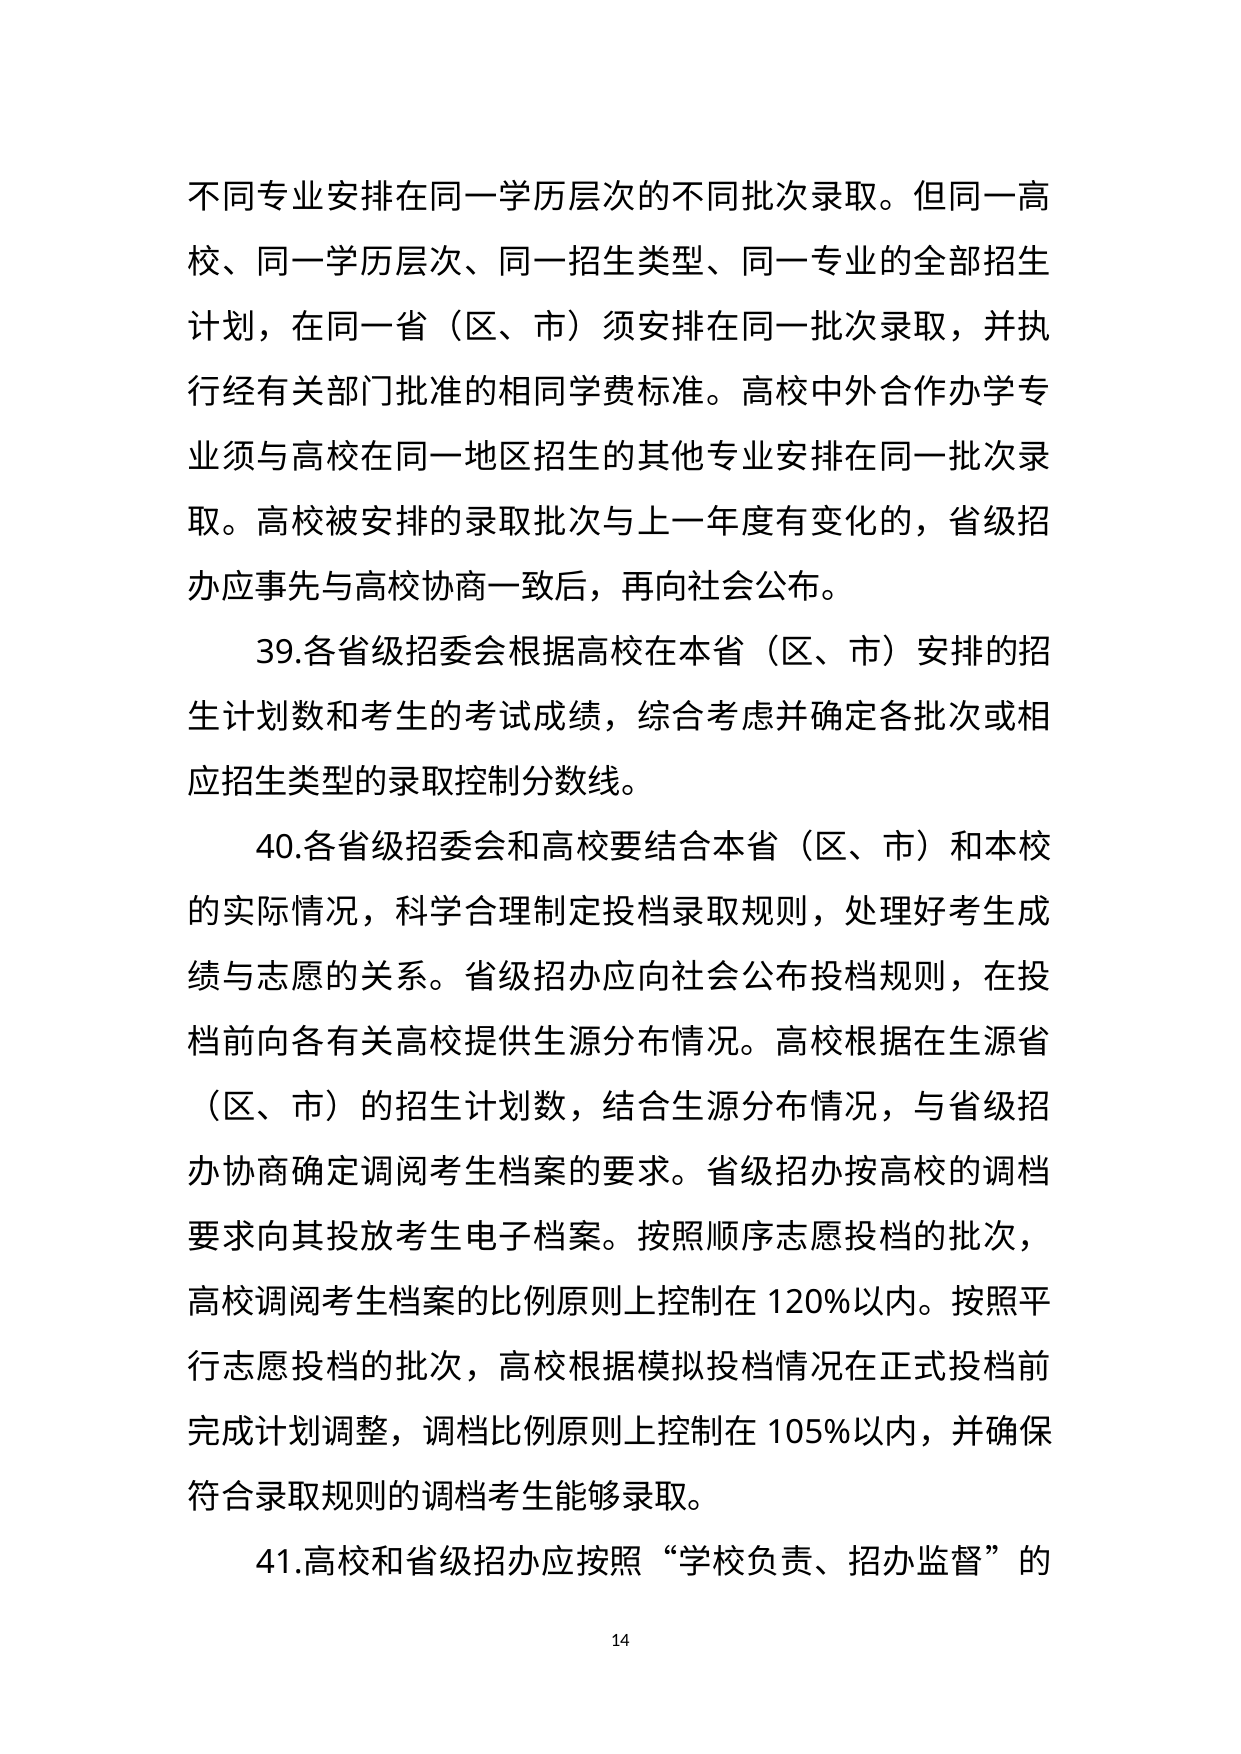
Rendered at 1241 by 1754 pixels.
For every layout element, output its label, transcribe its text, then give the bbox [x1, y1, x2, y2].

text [187, 1527, 1053, 1592]
text 40.各省级招委会和高校要结合本省（区、市）和本校的实际情况，科学合理制定投档录取规则，处理好考生成绩与志愿的关系。省级招办应向社会公布投档规则，在投档前向各有关高校提供生源分布情况。高校根据在生源省（区、市）的招生计划数，结合生源分布情况，与省级招办协商确定调阅考生档案的要求。省级招办按高校的调档要求向其投放考生电子档案。按照顺序志愿投档的批次，高校调阅考生档案的比例原则上控制在120%以内。按照平行志愿投档的批次，高校根据模拟投档情况在正式投档前完成计划调整，调档比例原则上控制在105%以内，并确保符合录取规则的调档考生能够录取。 [187, 812, 1053, 1527]
text 39.各省级招委会根据高校在本省（区、市）安排的招生计划数和考生的考试成绩，综合考虑并确定各批次或相应招生类型的录取控制分数线。 [187, 617, 1053, 812]
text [187, 162, 1053, 617]
